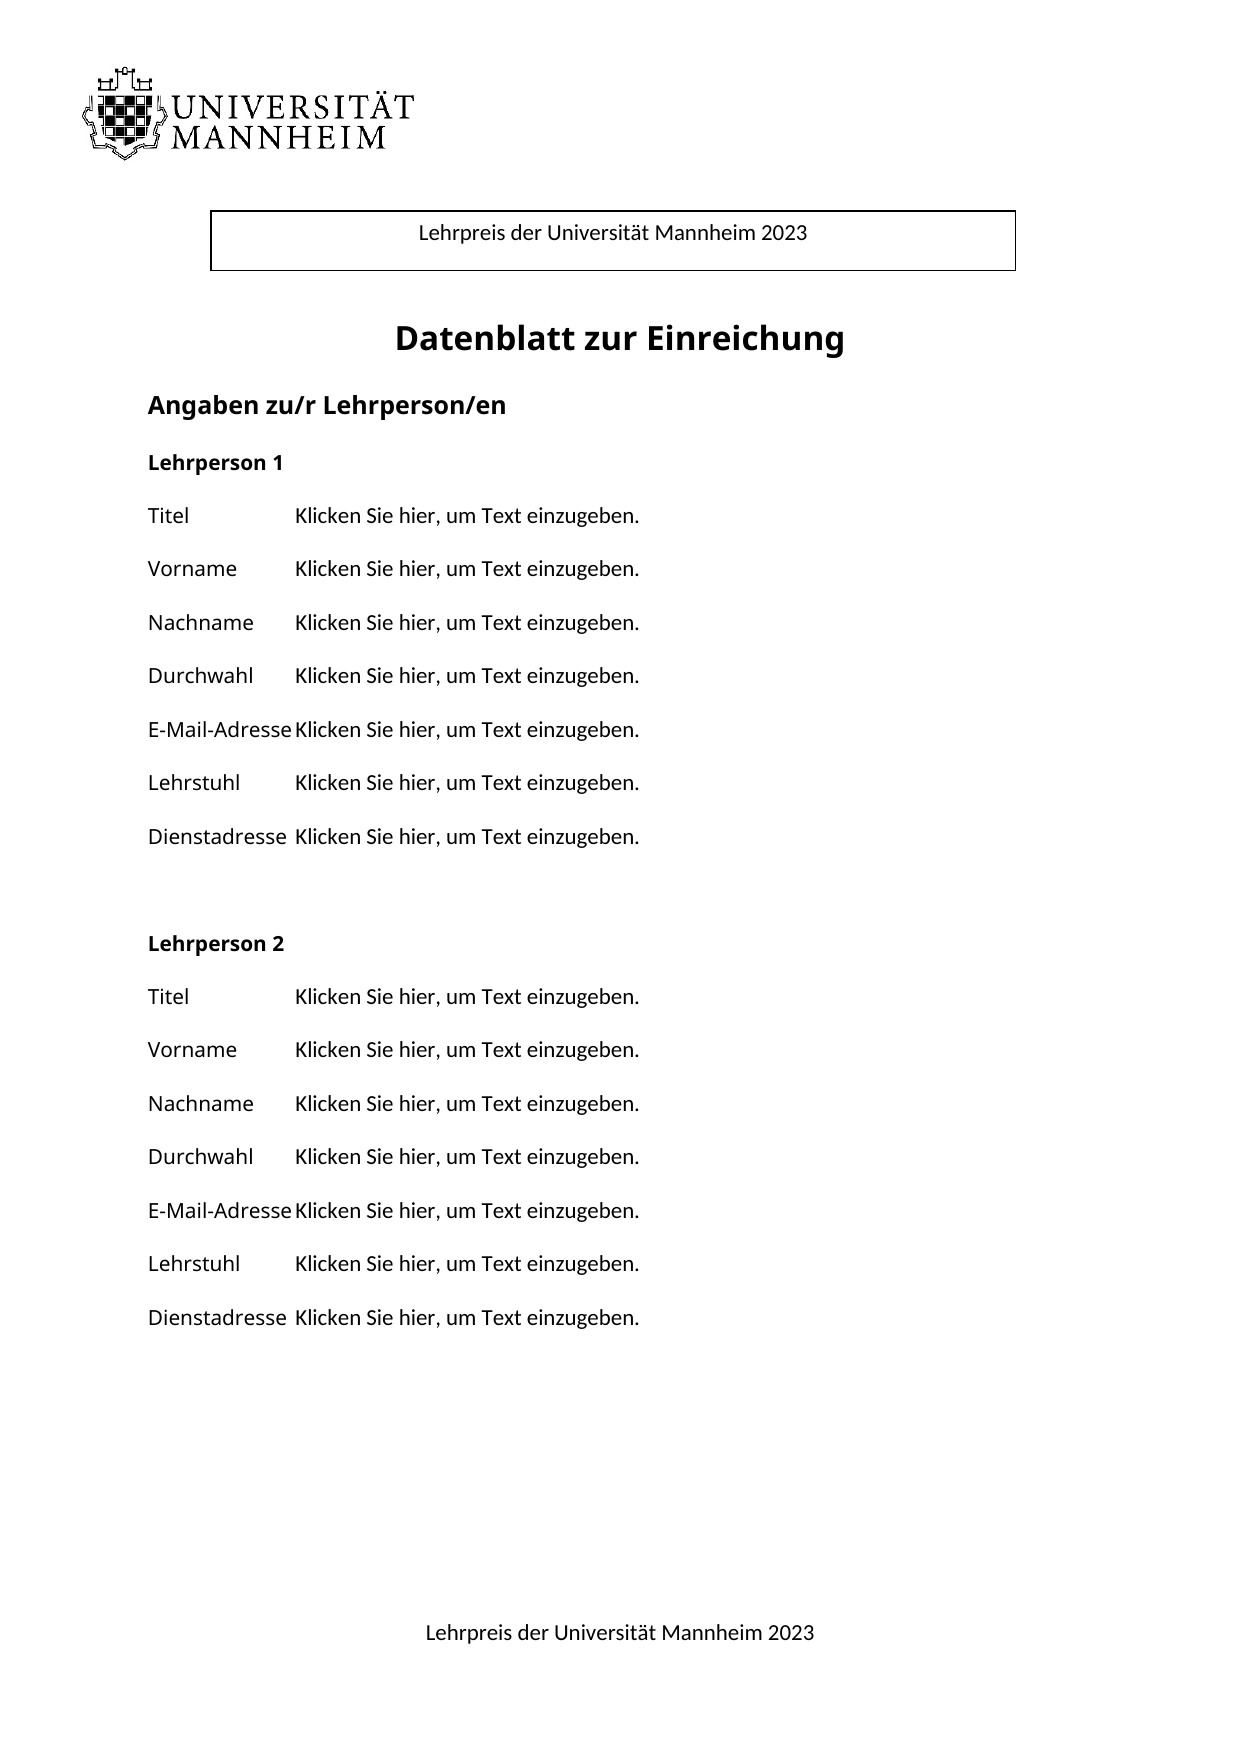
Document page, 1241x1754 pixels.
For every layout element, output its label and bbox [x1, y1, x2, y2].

picture [31, 27, 464, 211]
